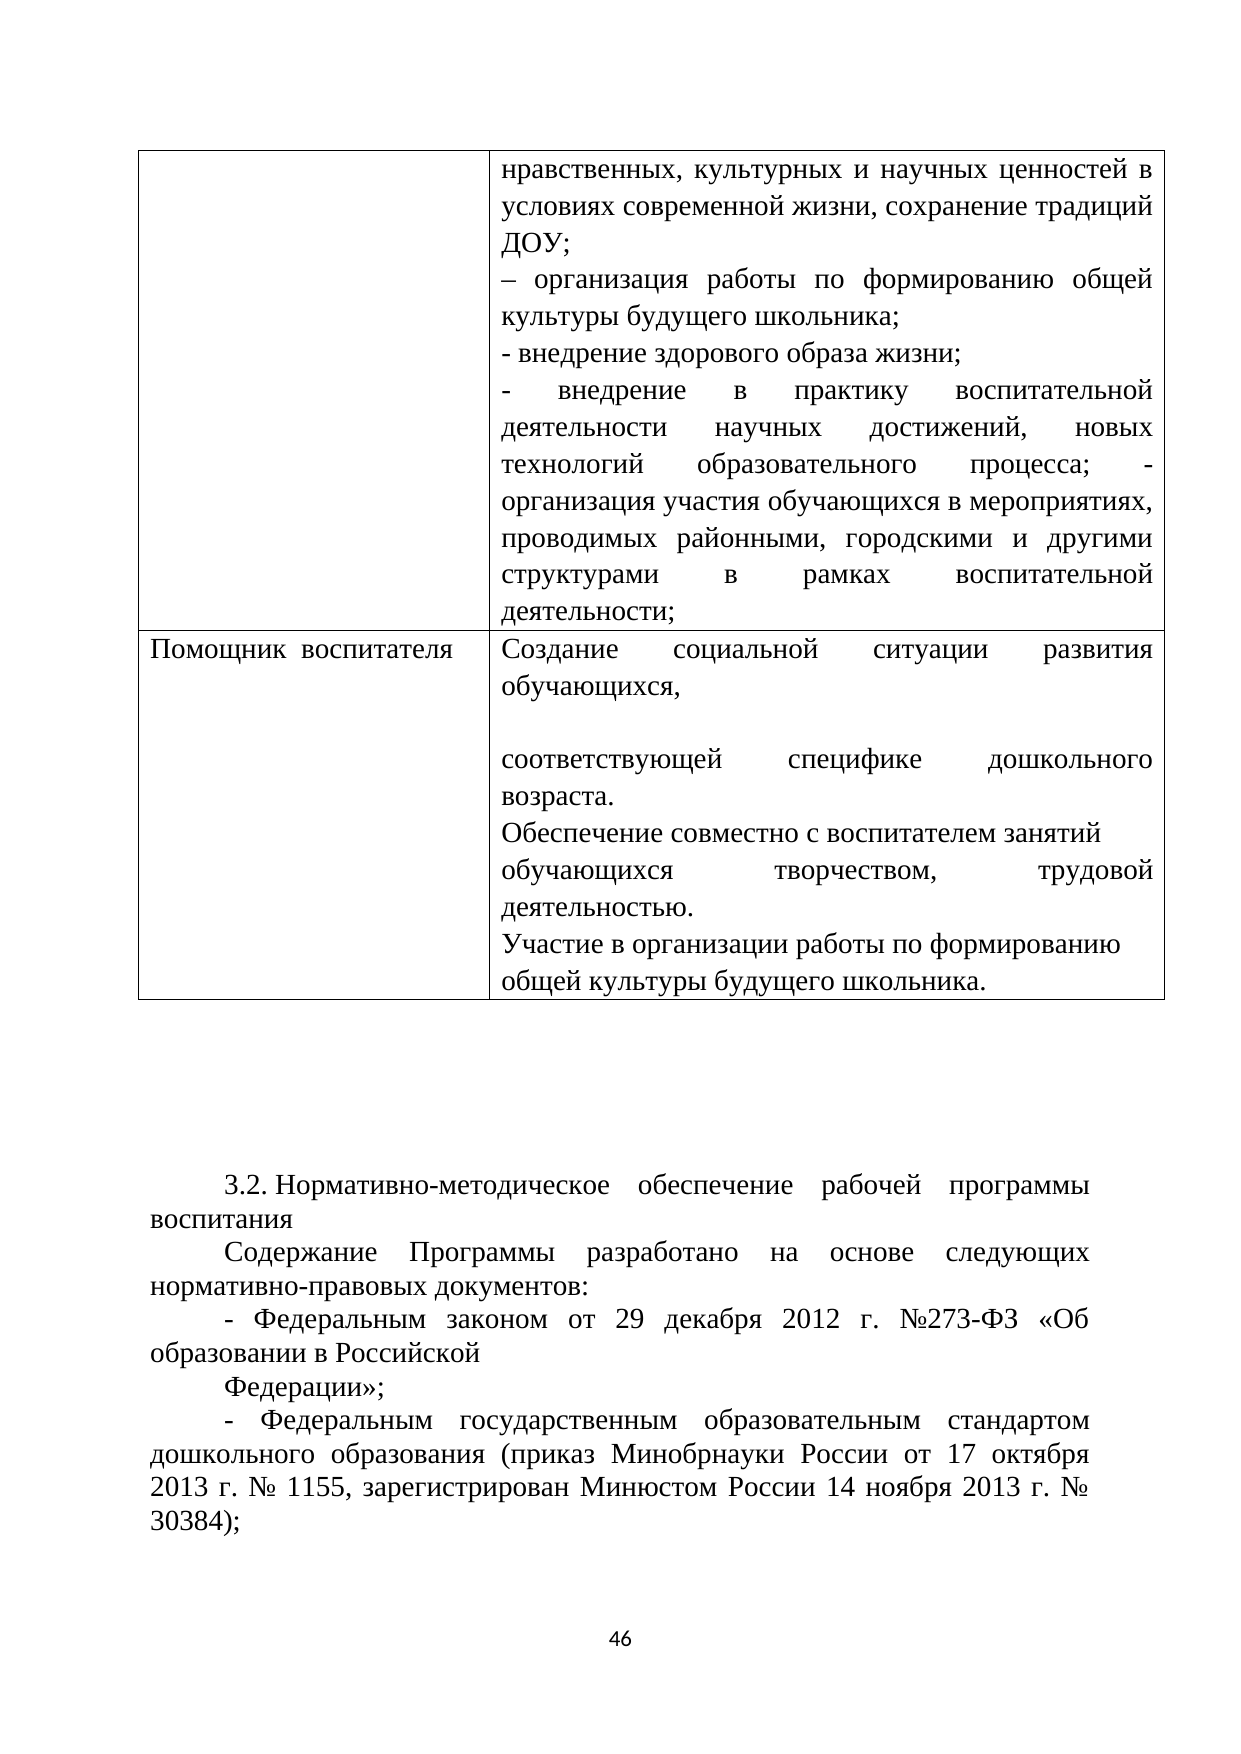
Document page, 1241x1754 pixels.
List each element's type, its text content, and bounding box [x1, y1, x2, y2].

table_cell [490, 151, 1164, 630]
text - Федеральным государственным образовательным стандартом дошкольного образования (приказ Минобрнауки России от 17 октября 2013 г. № 1155, зарегистрирован Минюстом России 14 ноября 2013 г. № 30384); [150, 1402, 1090, 1536]
text Федерации»; [150, 1369, 1090, 1402]
text 3.2. Нормативно-методическое обеспечение рабочей программы воспитания [150, 1167, 1090, 1234]
table_cell Помощник воспитателя [139, 631, 489, 999]
table_cell [139, 151, 489, 630]
text - Федеральным законом от 29 декабря 2012 г. №273-ФЗ «Об образовании в Российской [150, 1302, 1090, 1369]
table_cell Создание социальной ситуации развития обучающихся, соответствующей специфике дошкольного возраста. Обеспечение совместно с воспитателем занятий обучающихся творчеством, трудовой деятельностью. Участие в организации работы по формированию общей культуры будущего школьника. [490, 631, 1164, 999]
text Содержание Программы разработано на основе следующих нормативно-правовых документов: [150, 1234, 1090, 1302]
